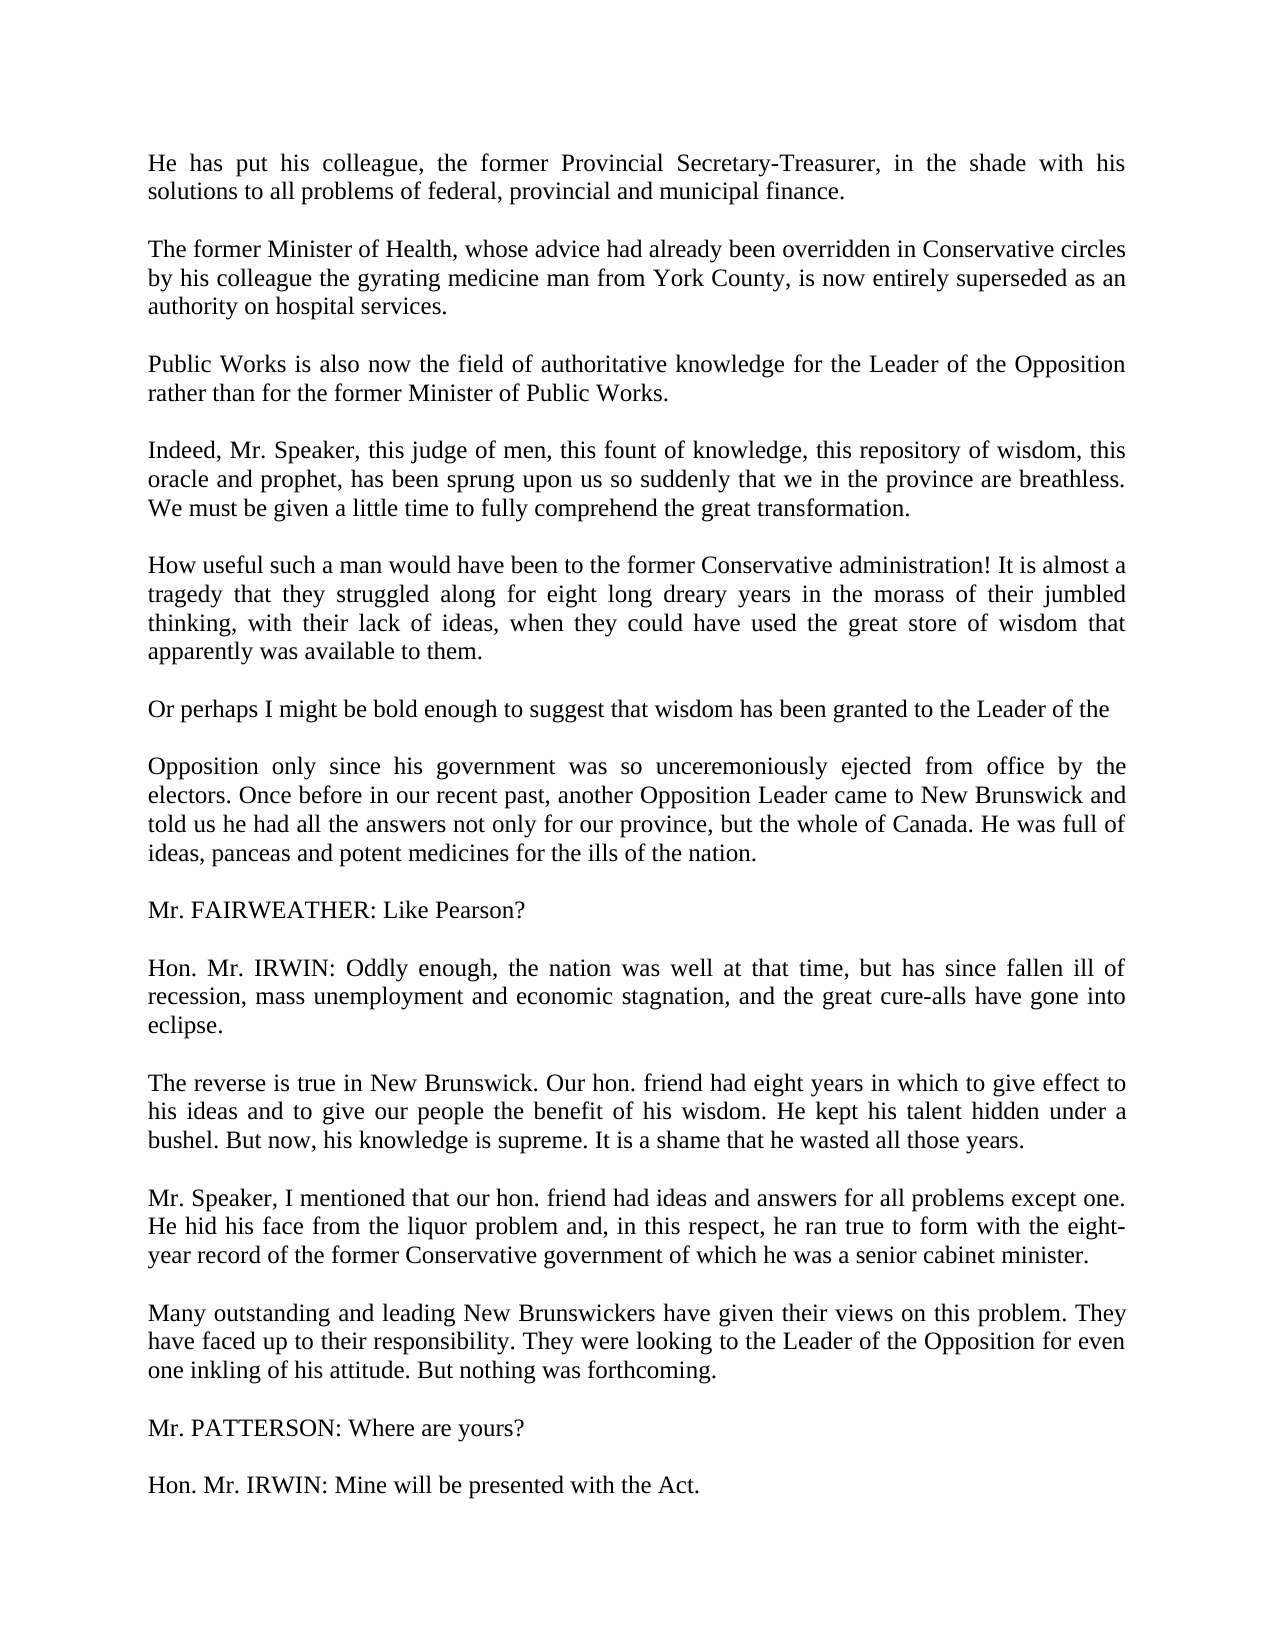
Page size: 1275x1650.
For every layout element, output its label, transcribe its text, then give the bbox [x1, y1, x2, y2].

text Public Works is also now the field of authoritative knowledge for the Leader of the Opposition rather than for the former Minister of Public Works. [148, 349, 1127, 406]
text Indeed, Mr. Speaker, this judge of men, this fount of knowledge, this repository of wisdom, this oracle and prophet, has been sprung upon us so suddenly that we in the province are breathless. We must be given a little time to fully comprehend the great transformation. [148, 435, 1127, 521]
text He has put his colleague, the former Provincial Secretary-Treasurer, in the shade with his solutions to all problems of federal, provincial and municipal finance. [148, 148, 1127, 205]
text Opposition only since his government was so unceremoniously ejected from office by the electors. Once before in our recent past, another Opposition Leader came to New Brunswick and told us he had all the answers not only for our province, but the whole of Canada. He was full of ideas, panceas and potent medicines for the ills of the nation. [148, 751, 1127, 866]
text Many outstanding and leading New Brunswickers have given their views on this problem. They have faced up to their responsibility. They were looking to the Leader of the Opposition for even one inkling of his attitude. But nothing was forthcoming. [148, 1298, 1127, 1384]
text Or perhaps I might be bold enough to suggest that wisdom has been granted to the Leader of the [148, 694, 1127, 723]
text The reverse is true in New Brunswick. Our hon. friend had eight years in which to give effect to his ideas and to give our people the benefit of his wisdom. He kept his talent hidden under a bushel. But now, his knowledge is supreme. It is a shame that he wasted all those years. [148, 1068, 1127, 1154]
text Hon. Mr. IRWIN: Oddly enough, the nation was well at that time, but has since fallen ill of recession, mass unemployment and economic stagnation, and the great cure-alls have gone into eclipse. [148, 953, 1127, 1039]
text Mr. FAIRWEATHER: Like Pearson? [148, 895, 1127, 924]
text How useful such a man would have been to the former Conservative administration! It is almost a tragedy that they struggled along for eight long dreary years in the morass of their jumbled thinking, with their lack of ideas, when they could have used the great store of wisdom that apparently was available to them. [148, 550, 1127, 665]
text Mr. Speaker, I mentioned that our hon. friend had ideas and answers for all problems except one. He hid his face from the liquor problem and, in this respect, he ran true to form with the eight-year record of the former Conservative government of which he was a senior cabinet minister. [148, 1183, 1127, 1269]
text Mr. PATTERSON: Where are yours? [148, 1413, 1127, 1441]
text Hon. Mr. IRWIN: Mine will be presented with the Act. [148, 1470, 1127, 1499]
text The former Minister of Health, whose advice had already been overridden in Conservative circles by his colleague the gyrating medicine man from York County, is now entirely superseded as an authority on hospital services. [148, 234, 1127, 320]
